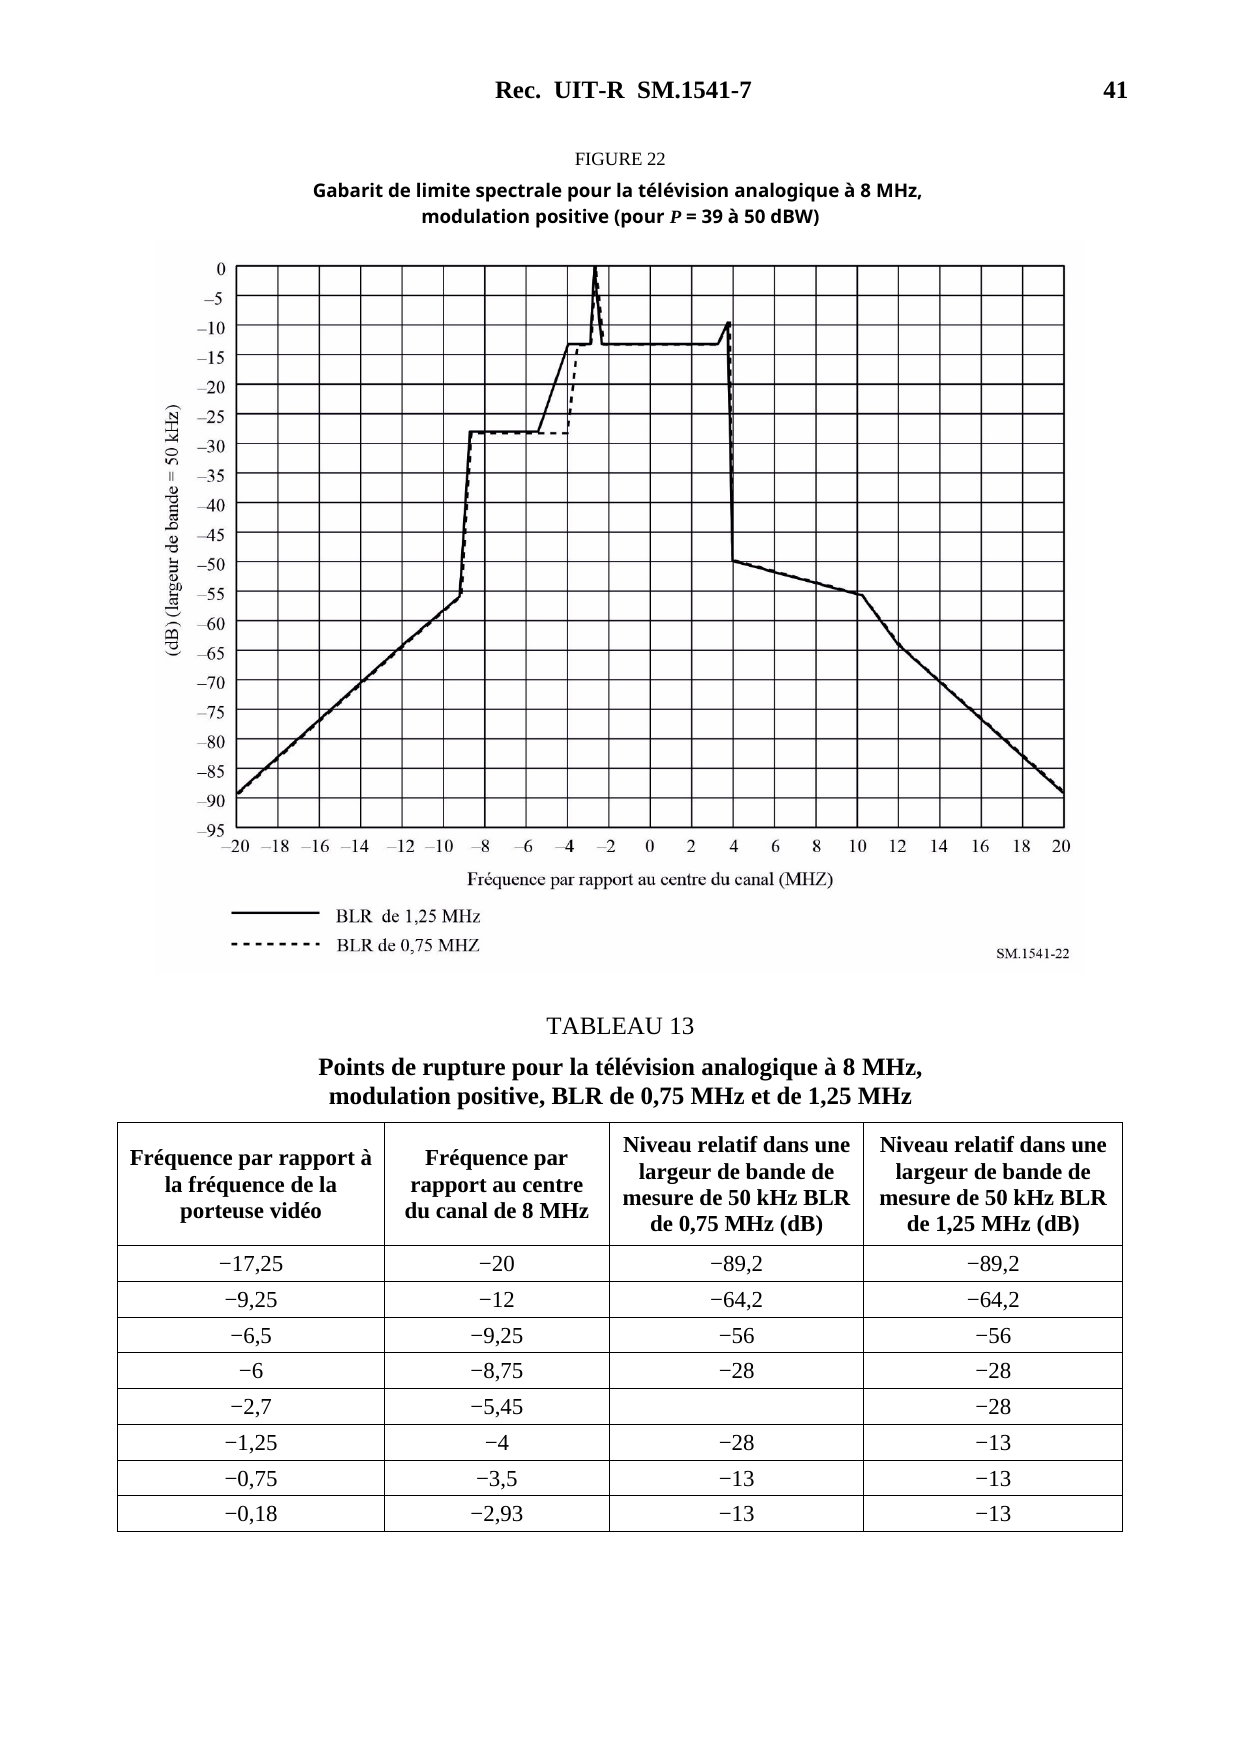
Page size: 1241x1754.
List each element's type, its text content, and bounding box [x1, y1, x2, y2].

title Gabarit de limite spectrale pour la télévision analogique à 8 MHz, modulation positive (pour P = 39 à 50 dBW) [118, 178, 1122, 229]
table_cell −13 [864, 1496, 1122, 1531]
table_cell −2,93 [385, 1496, 609, 1531]
table_cell −28 [610, 1425, 863, 1459]
table_cell −8,75 [385, 1353, 609, 1388]
table_cell −64,2 [864, 1282, 1122, 1317]
table_cell −20 [385, 1246, 609, 1281]
table_cell −64,2 [610, 1282, 863, 1317]
table_header Fréquence par rapport au centre du canal de 8 MHz [385, 1123, 609, 1245]
table_cell [610, 1389, 863, 1424]
table_cell −0,75 [118, 1461, 384, 1495]
table_cell −3,5 [385, 1461, 609, 1495]
table_cell −28 [864, 1389, 1122, 1424]
table_cell −6 [118, 1353, 384, 1388]
text TABLEAU 13 [118, 1011, 1122, 1039]
table_cell −0,18 [118, 1496, 384, 1531]
table_cell −56 [864, 1318, 1122, 1352]
table_header Niveau relatif dans une largeur de bande de mesure de 50 kHz BLR de 0,75 MHz (dB) [610, 1123, 863, 1245]
table_cell −56 [610, 1318, 863, 1352]
text FIGURE 22 [118, 148, 1122, 169]
picture [155, 241, 1086, 974]
table_cell −13 [610, 1461, 863, 1495]
table_cell −89,2 [864, 1246, 1122, 1281]
table_header Fréquence par rapport à la fréquence de la porteuse vidéo [118, 1123, 384, 1245]
table_cell −17,25 [118, 1246, 384, 1281]
table_cell −5,45 [385, 1389, 609, 1424]
table_cell −2,7 [118, 1389, 384, 1424]
table_cell −9,25 [118, 1282, 384, 1317]
table_cell −13 [864, 1425, 1122, 1459]
table_cell −28 [864, 1353, 1122, 1388]
table_cell −28 [610, 1353, 863, 1388]
table_cell −89,2 [610, 1246, 863, 1281]
table_header Niveau relatif dans une largeur de bande de mesure de 50 kHz BLR de 1,25 MHz (dB) [864, 1123, 1122, 1245]
table_cell −1,25 [118, 1425, 384, 1459]
table_cell −13 [610, 1496, 863, 1531]
title Points de rupture pour la télévision analogique à 8 MHz, modulation positive, BLR de 0,75 MHz et de 1,25 MHz [118, 1052, 1122, 1109]
table_cell −13 [864, 1461, 1122, 1495]
table_cell −12 [385, 1282, 609, 1317]
table_cell −4 [385, 1425, 609, 1459]
table_cell −9,25 [385, 1318, 609, 1352]
table_cell −6,5 [118, 1318, 384, 1352]
